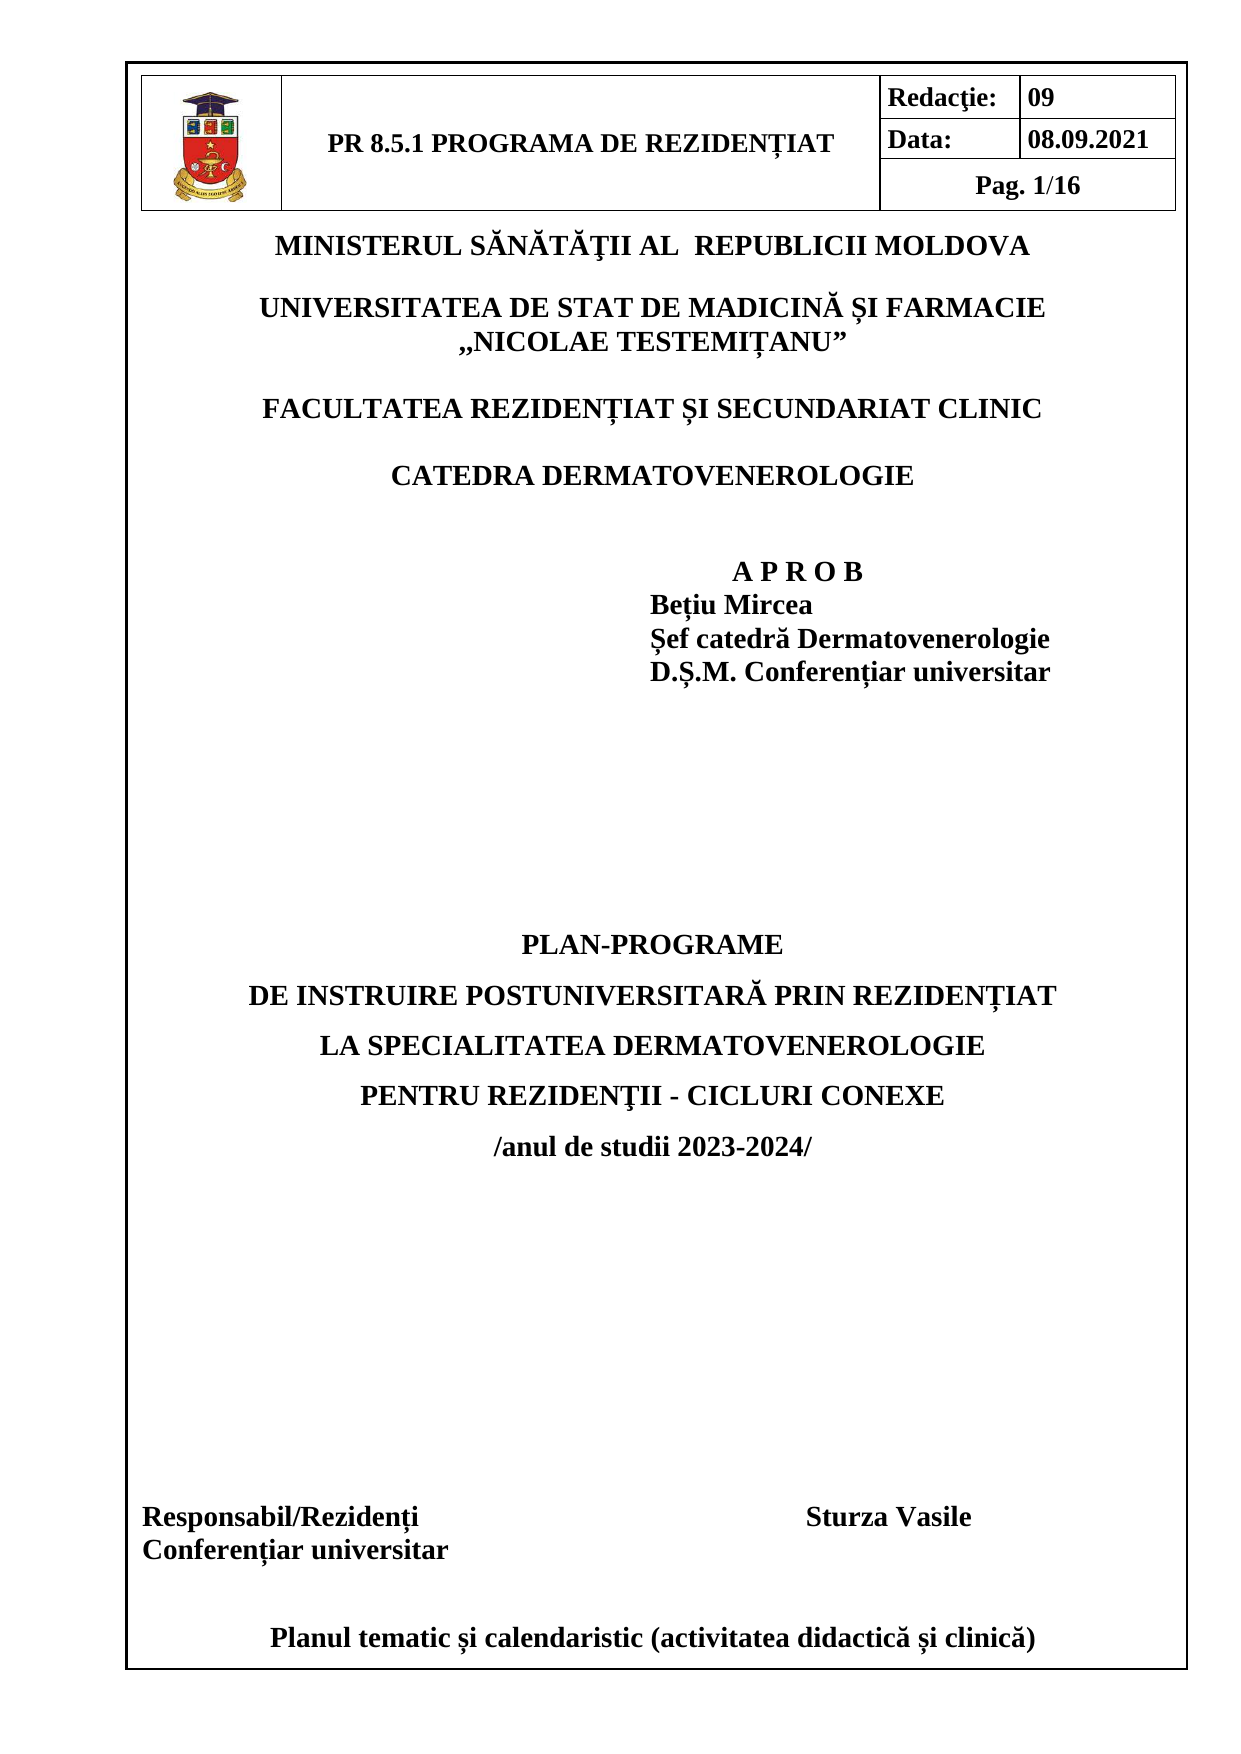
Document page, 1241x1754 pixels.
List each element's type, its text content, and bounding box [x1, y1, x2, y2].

text Planul tematic și calendaristic (activitatea didactică și clinică) [142, 1620, 1163, 1654]
text UNIVERSITATEA DE STAT DE MADICINĂ ȘI FARMACIE [142, 290, 1163, 324]
text /anul de studii 2023-2024/ [142, 1129, 1163, 1162]
text A P R O B [658, 554, 1163, 587]
text Șef catedră Dermatovenerologie [511, 621, 1163, 654]
text D.Ș.M. Conferențiar universitar [511, 654, 1163, 688]
text ,,nICOLAE TESTEMIȚANU” [142, 324, 1163, 357]
text DE INSTRUIRE postuniversitară PRIN REZIDENȚIAT [142, 978, 1163, 1011]
text FACULTATEA REZIDENȚIAT ȘI SECUNDARIAT CLINIC [142, 391, 1163, 424]
text plan-programe [142, 927, 1163, 961]
text LA SPECIALITATEA DERMATOVENEROLOGIE [142, 1028, 1163, 1062]
text Bețiu Mircea [584, 587, 1163, 621]
text MINISTERUL SĂNĂTĂŢII AL REPUBLICII MOLDOVA [142, 228, 1163, 261]
text PENTRU rezidenţiI - CICLURI CONEXE [142, 1078, 1163, 1112]
text CATEDRA DERMATOVENEROLOGIE [142, 458, 1163, 491]
picture [173, 92, 247, 203]
text Conferențiar universitar [142, 1532, 1163, 1566]
text Responsabil/Rezidenți Sturza Vasile [142, 1499, 1163, 1532]
